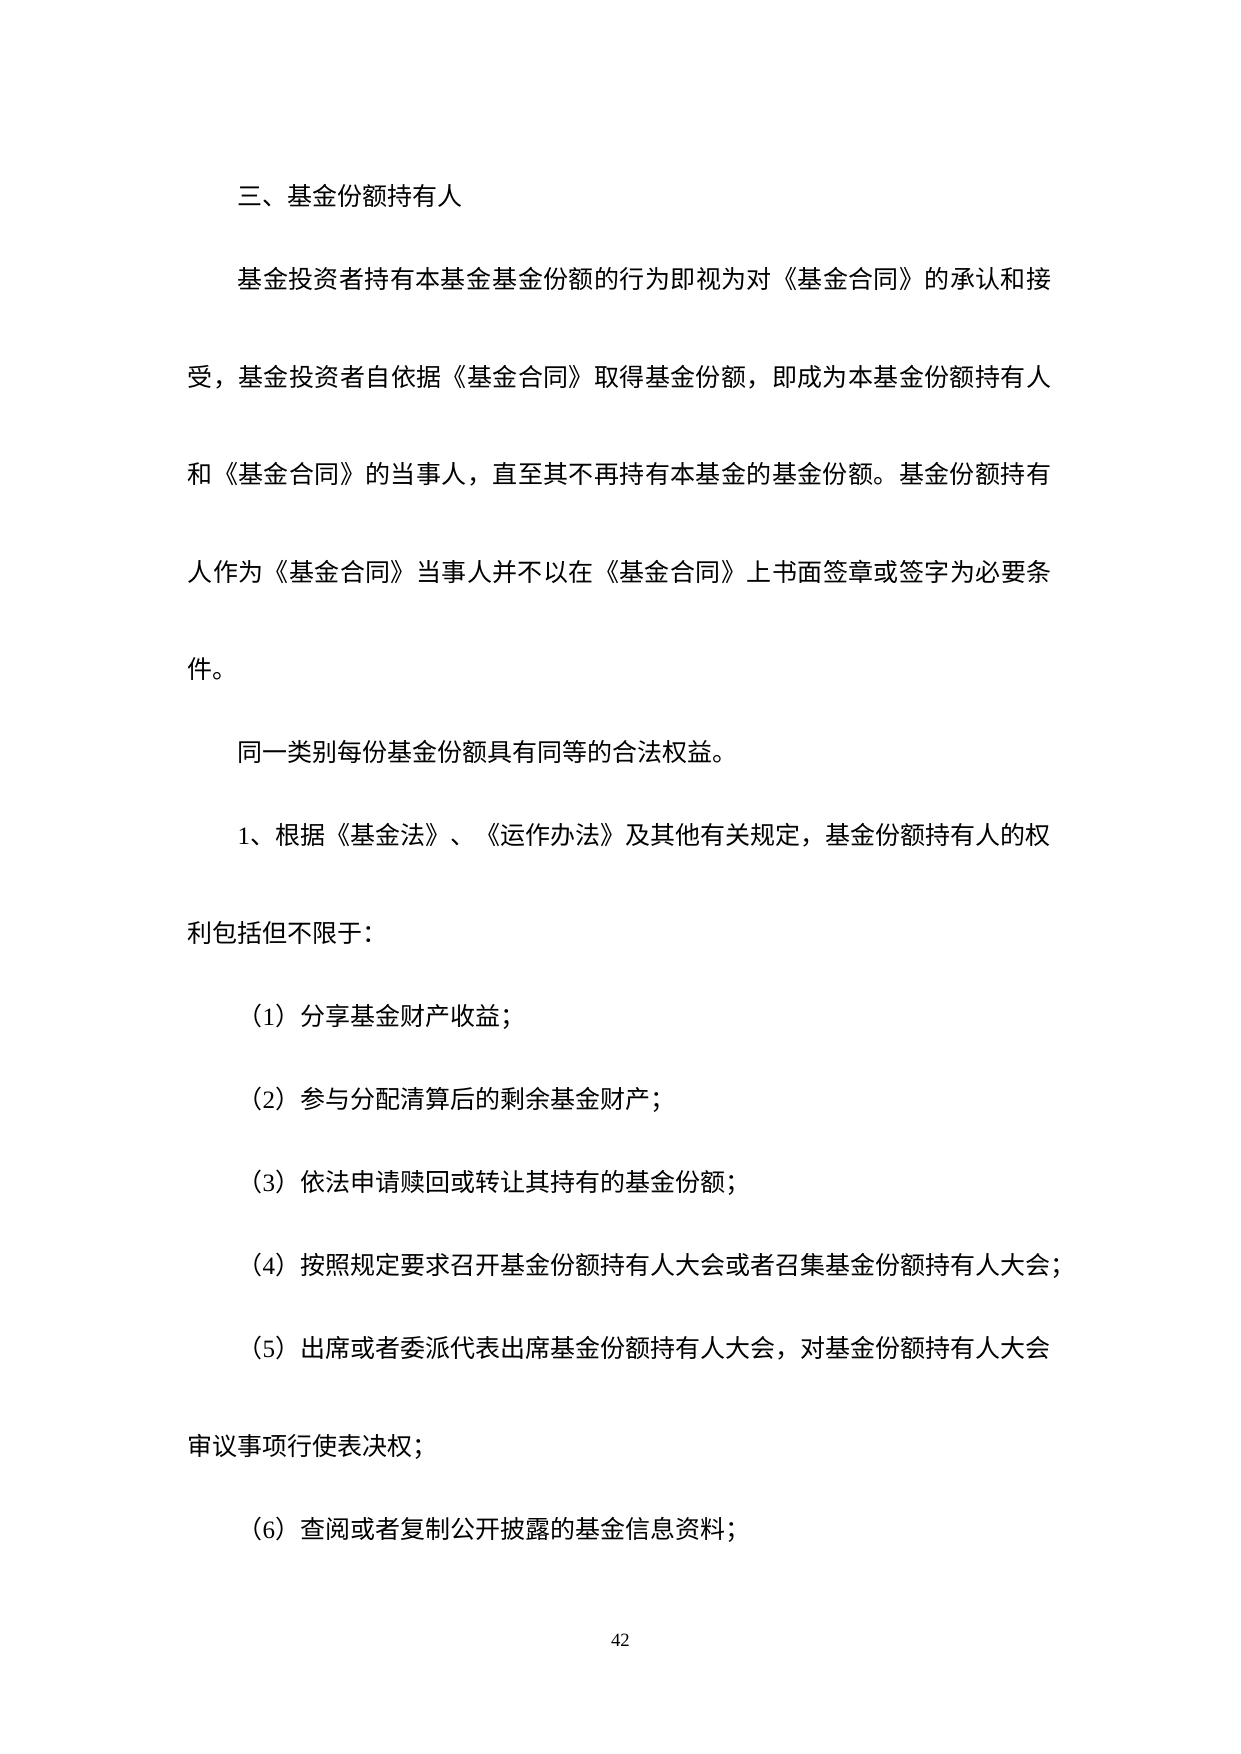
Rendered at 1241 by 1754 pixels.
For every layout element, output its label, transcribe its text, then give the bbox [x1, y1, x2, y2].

text （5）出席或者委派代表出席基金份额持有人大会，对基金份额持有人大会审议事项行使表决权； [187, 1314, 1053, 1477]
text （6）查阅或者复制公开披露的基金信息资料； [187, 1495, 1053, 1560]
text 同一类别每份基金份额具有同等的合法权益。 [187, 718, 1053, 783]
text 基金投资者持有本基金基金份额的行为即视为对《基金合同》的承认和接受，基金投资者自依据《基金合同》取得基金份额，即成为本基金份额持有人和《基金合同》的当事人，直至其不再持有本基金的基金份额。基金份额持有人作为《基金合同》当事人并不以在《基金合同》上书面签章或签字为必要条件。 [187, 245, 1053, 700]
text 1、根据《基金法》、《运作办法》及其他有关规定，基金份额持有人的权利包括但不限于： [187, 801, 1053, 964]
text （4）按照规定要求召开基金份额持有人大会或者召集基金份额持有人大会； [187, 1231, 1053, 1296]
text （3）依法申请赎回或转让其持有的基金份额； [187, 1148, 1053, 1213]
text 三、基金份额持有人 [187, 162, 1053, 227]
text （2）参与分配清算后的剩余基金财产； [187, 1065, 1053, 1130]
text （1）分享基金财产收益； [187, 982, 1053, 1047]
